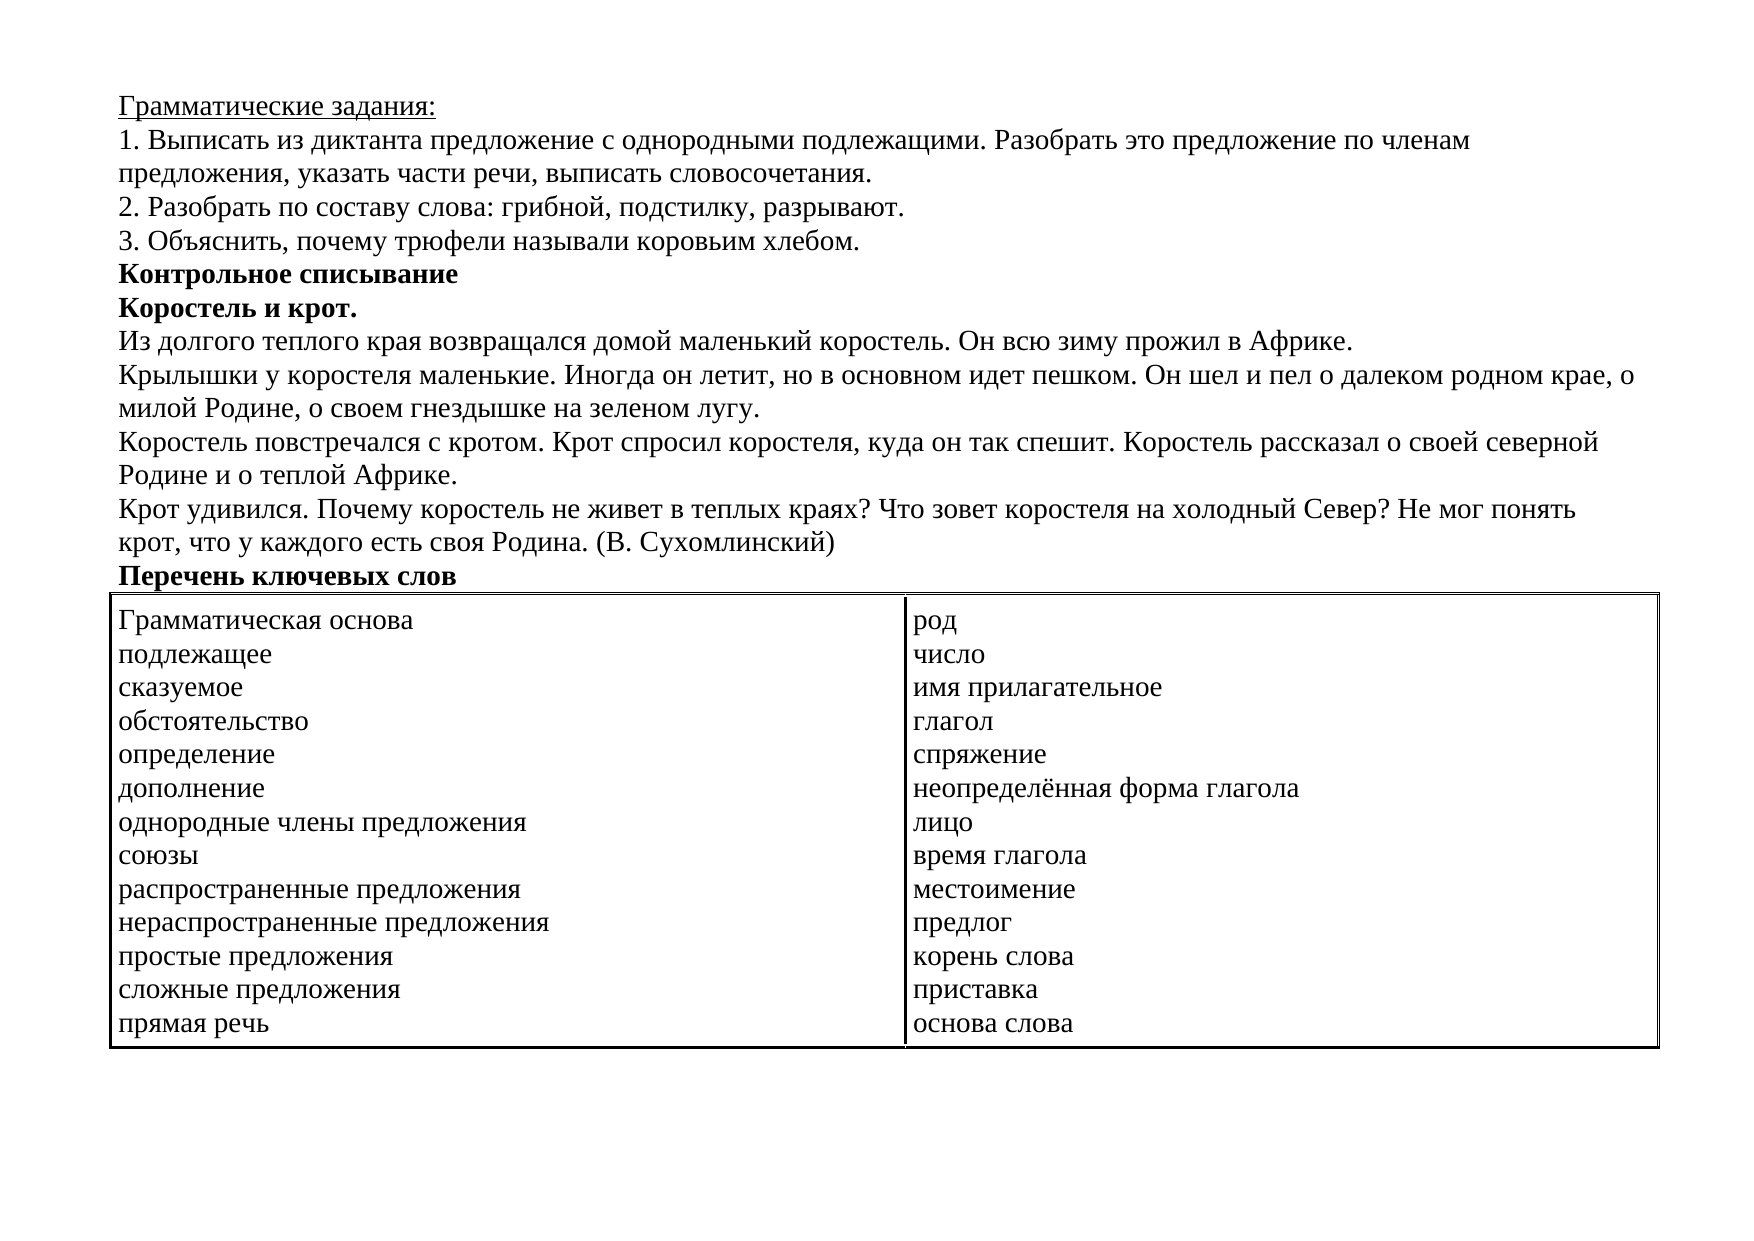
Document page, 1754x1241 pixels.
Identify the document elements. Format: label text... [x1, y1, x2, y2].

text 2. Разобрать по составу слова: грибной, подстилку, разрывают. [118, 189, 1636, 223]
text Грамматические задания: [118, 88, 1636, 122]
text Коростель повстречался с кротом. Крот спросил коростеля, куда он так спешит. Коростель рассказал о своей северной Родине и о теплой Африке. [118, 424, 1636, 491]
text 3. Объяснить, почему трюфели называли коровьим хлебом. [118, 223, 1636, 256]
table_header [112, 595, 905, 1046]
text 1. Выписать из диктанта предложение с однородными подлежащими. Разобрать это предложение по членам предложения, указать части речи, выписать словосочетания. [118, 122, 1636, 189]
text Из долгого теплого края возвращался домой маленький коростель. Он всю зиму прожил в Африке. [118, 323, 1636, 357]
text Коростель и крот. [118, 290, 1636, 323]
text Контрольное списывание [118, 256, 1636, 290]
text Крылышки у коростеля маленькие. Иногда он летит, но в основном идет пешком. Он шел и пел о далеком родном крае, о милой Родине, о своем гнездышке на зеленом лугу. [118, 357, 1636, 424]
text Перечень ключевых слов [118, 558, 1636, 592]
text Крот удивился. Почему коростель не живет в теплых краях? Что зовет коростеля на холодный Север? Не мог понять крот, что у каждого есть своя Родина. (В. Сухомлинский) [118, 491, 1636, 558]
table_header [905, 595, 1657, 1046]
